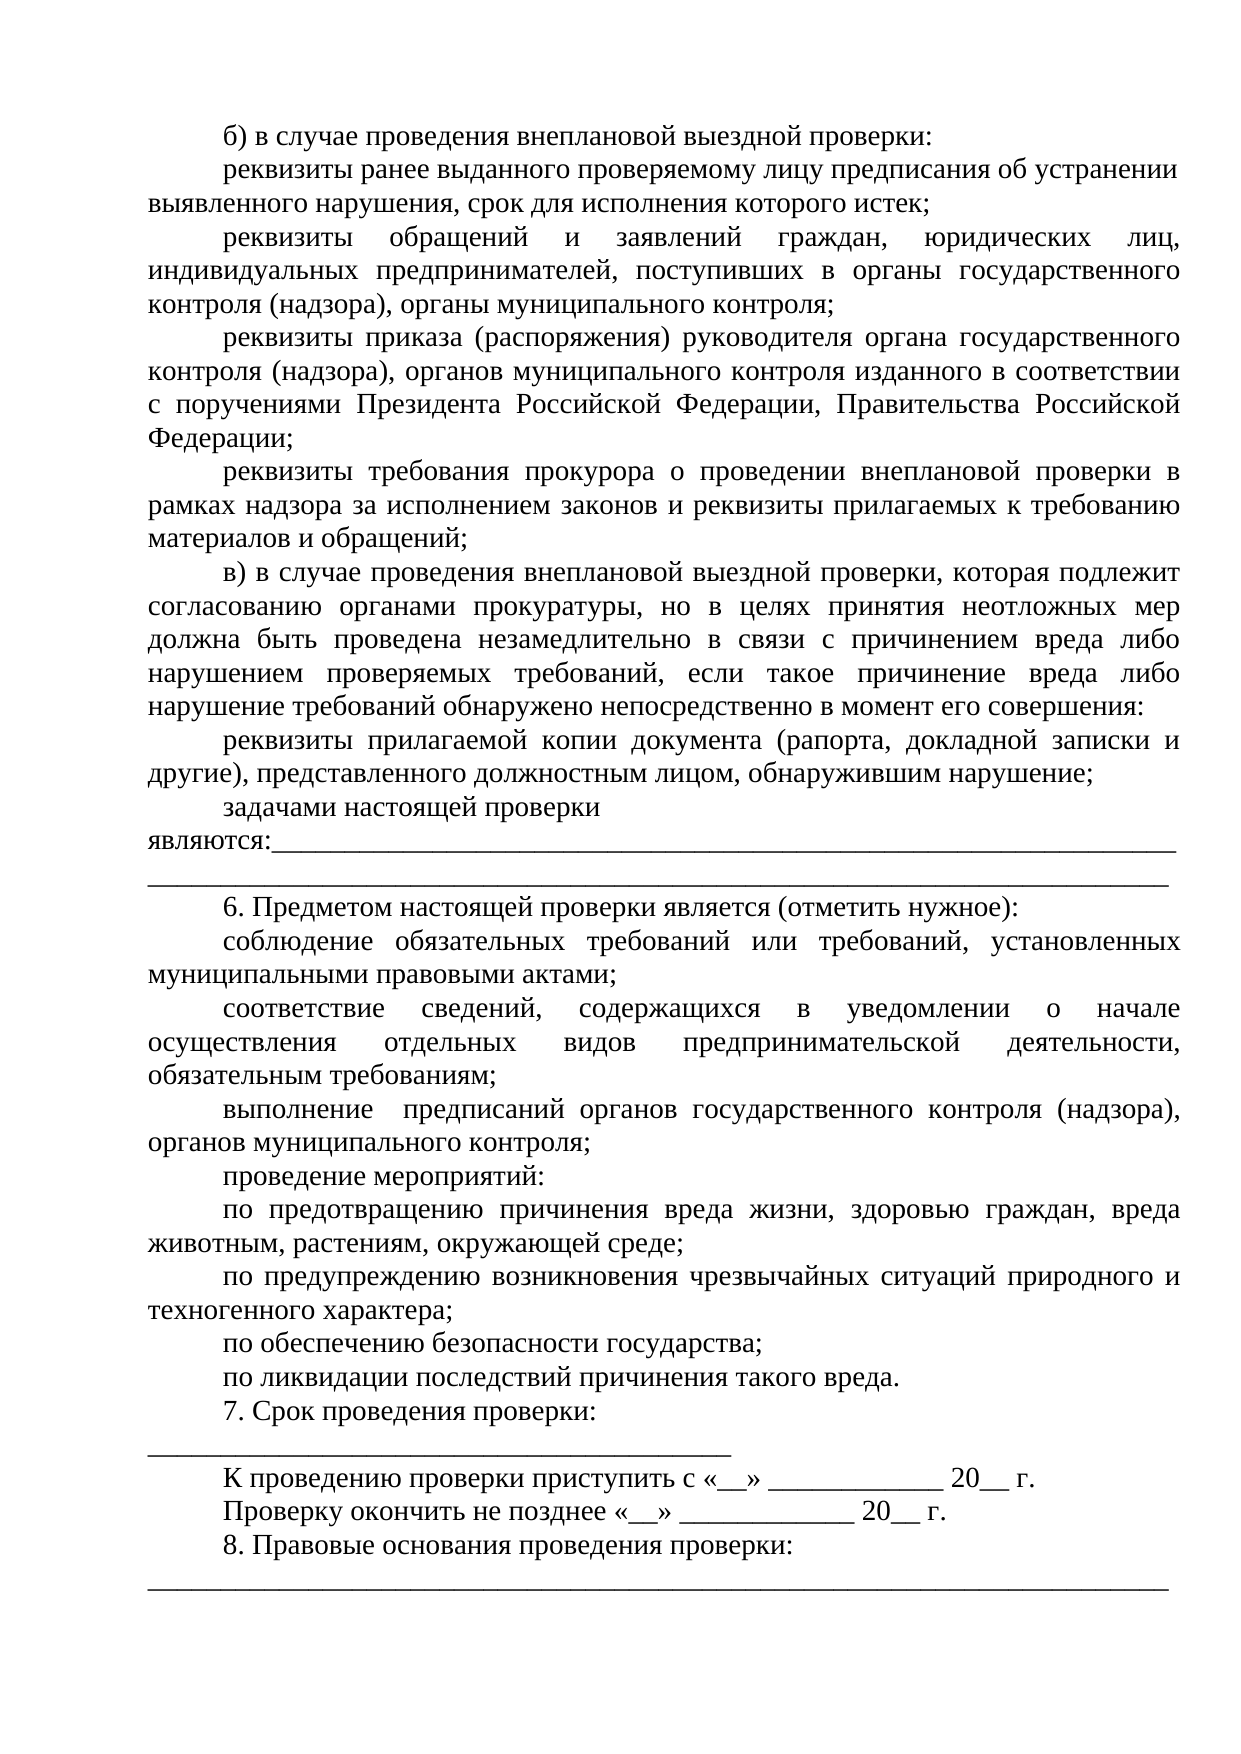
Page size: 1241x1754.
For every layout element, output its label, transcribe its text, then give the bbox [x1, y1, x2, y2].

text по обеспечению безопасности государства; [148, 1326, 1181, 1359]
text реквизиты требования прокурора о проведении внеплановой проверки в рамках надзора за исполнением законов и реквизиты прилагаемых к требованию материалов и обращений; [148, 453, 1181, 554]
text реквизиты обращений и заявлений граждан, юридических лиц, индивидуальных предпринимателей, поступивших в органы государственного контроля (надзора), органы муниципального контроля; [148, 219, 1181, 319]
text реквизиты прилагаемой копии документа (рапорта, докладной записки и другие), представленного должностным лицом, обнаружившим нарушение; [148, 722, 1181, 789]
text по ликвидации последствий причинения такого вреда. [148, 1359, 1181, 1393]
text 8. Правовые основания проведения проверки: ______________________________________________________________________ [148, 1527, 1181, 1594]
text выявленного нарушения, срок для исполнения которого истек; [148, 185, 1181, 219]
text реквизиты приказа (распоряжения) руководителя органа государственного контроля (надзора), органов муниципального контроля изданного в соответствии с поручениями Президента Российской Федерации, Правительства Российской Федерации; [148, 319, 1181, 453]
text ______________________________________________________________________ [148, 856, 1181, 889]
text соответствие сведений, содержащихся в уведомлении о начале осуществления отдельных видов предпринимательской деятельности, обязательным требованиям; [148, 990, 1181, 1091]
text в) в случае проведения внеплановой выездной проверки, которая подлежит согласованию органами прокуратуры, но в целях принятия неотложных мер должна быть проведена незамедлительно в связи с причинением вреда либо нарушением проверяемых требований, если такое причинение вреда либо нарушение требований обнаружено непосредственно в момент его совершения: [148, 554, 1181, 722]
text реквизиты ранее выданного проверяемому лицу предписания об устранении [148, 152, 1181, 185]
text Проверку окончить не позднее «__» ____________ 20__ г. [148, 1493, 1181, 1527]
text 6. Предметом настоящей проверки является (отметить нужное): [148, 889, 1181, 923]
text проведение мероприятий: [148, 1158, 1181, 1191]
text К проведению проверки приступить с «__» ____________ 20__ г. [148, 1460, 1181, 1493]
text по предотвращению причинения вреда жизни, здоровью граждан, вреда животным, растениям, окружающей среде; [148, 1191, 1181, 1258]
text по предупреждению возникновения чрезвычайных ситуаций природного и техногенного характера; [148, 1258, 1181, 1326]
text 7. Срок проведения проверки: ________________________________________ [148, 1393, 1181, 1460]
text соблюдение обязательных требований или требований, установленных муниципальными правовыми актами; [148, 923, 1181, 990]
text задачами настоящей проверки являются:______________________________________________________________ [148, 789, 1181, 856]
text б) в случае проведения внеплановой выездной проверки: [148, 118, 1181, 152]
text выполнение предписаний органов государственного контроля (надзора), органов муниципального контроля; [148, 1091, 1181, 1158]
